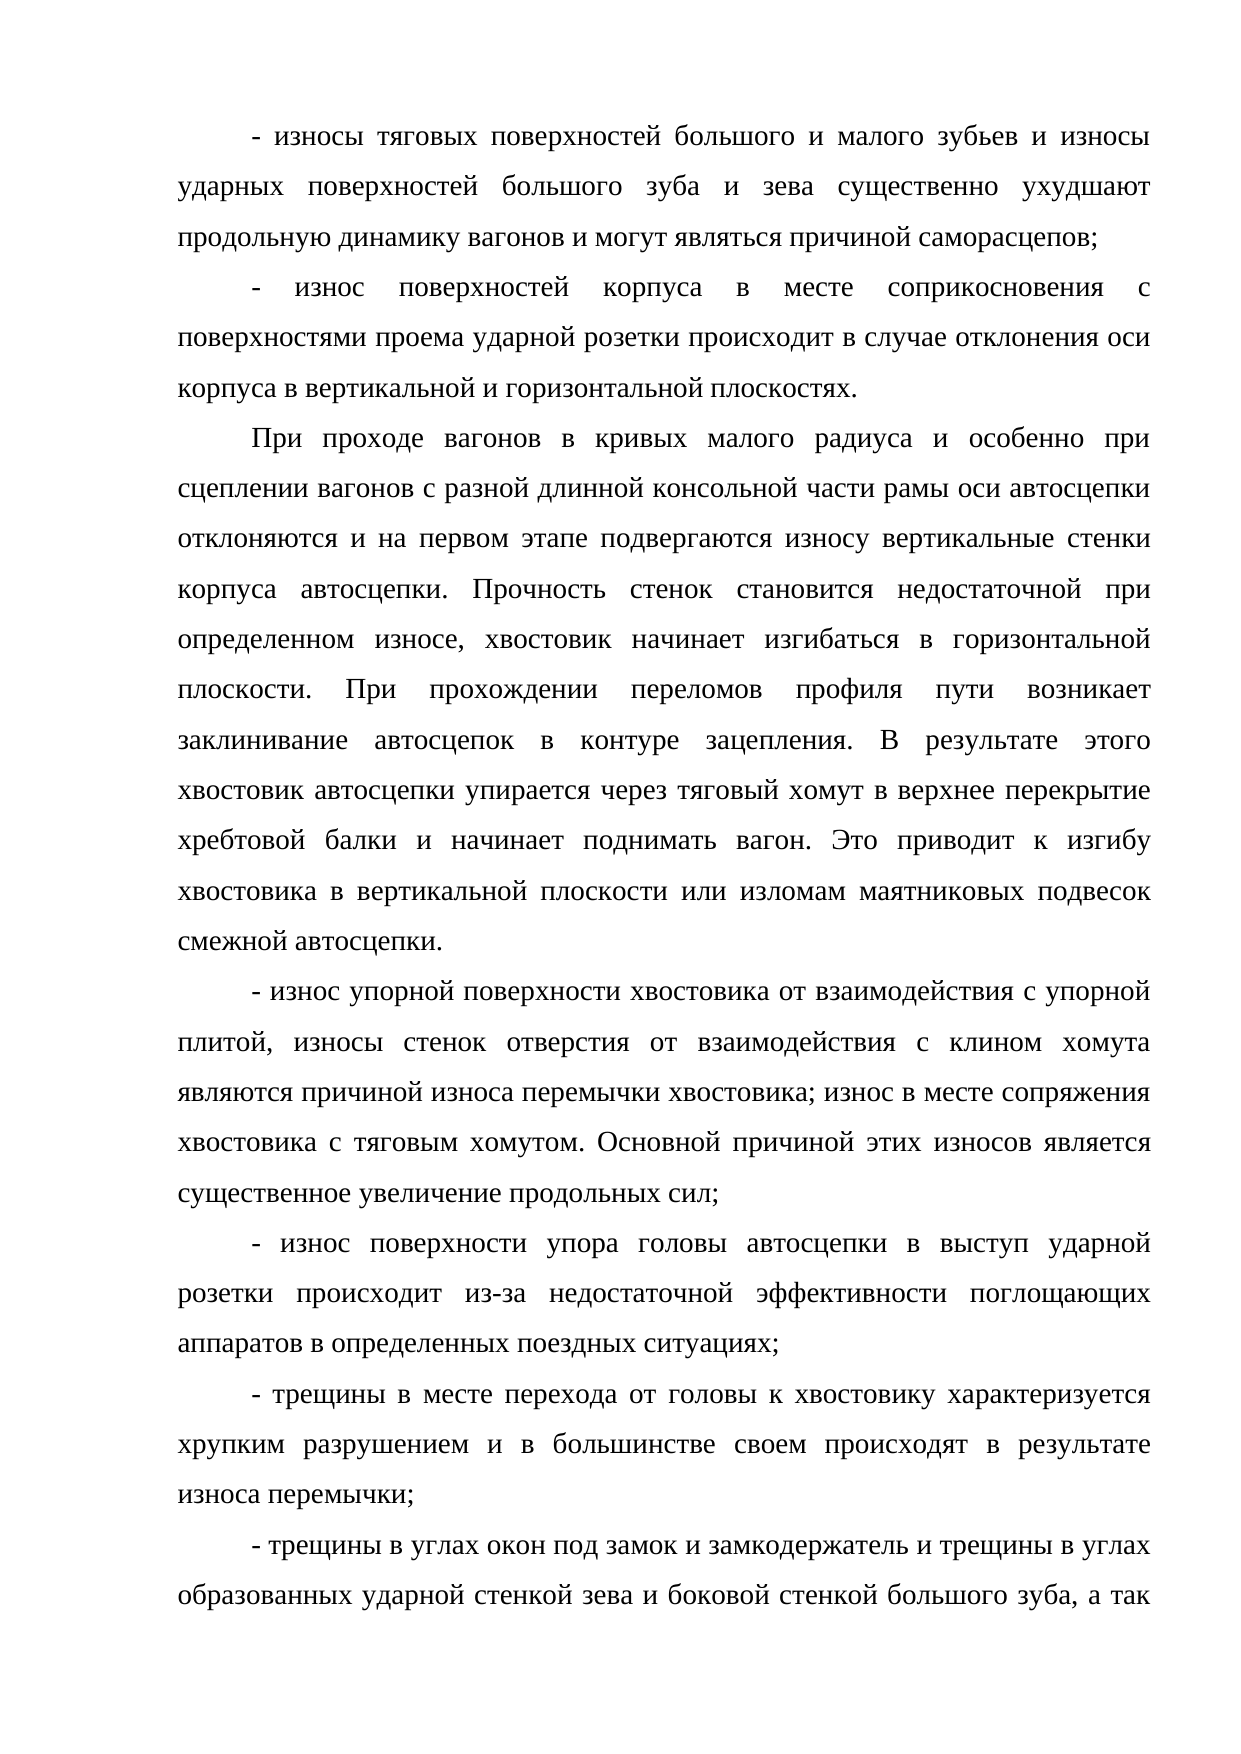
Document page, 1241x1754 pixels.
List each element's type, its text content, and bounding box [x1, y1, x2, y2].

text - износ поверхностей корпуса в месте соприкосновения с поверхностями проема ударной розетки происходит в случае отклонения оси корпуса в вертикальной и горизонтальной плоскостях. [177, 269, 1152, 403]
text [177, 1527, 1152, 1611]
text - трещины в месте перехода от головы к хвостовику характеризуется хрупким разрушением и в большинстве своем происходят в результате износа перемычки; [177, 1376, 1152, 1510]
text При проходе вагонов в кривых малого радиуса и особенно при сцеплении вагонов с разной длинной консольной части рамы оси автосцепки отклоняются и на первом этапе подвергаются износу вертикальные стенки корпуса автосцепки. Прочность стенок становится недостаточной при определенном износе, хвостовик начинает изгибаться в горизонтальной плоскости. При прохождении переломов профиля пути возникает заклинивание автосцепок в контуре зацепления. В результате этого хвостовик автосцепки упирается через тяговый хомут в верхнее перекрытие хребтовой балки и начинает поднимать вагон. Это приводит к изгибу хвостовика в вертикальной плоскости или изломам маятниковых подвесок смежной автосцепки. [177, 420, 1152, 957]
text - износы тяговых поверхностей большого и малого зубьев и износы ударных поверхностей большого зуба и зева существенно ухудшают продольную динамику вагонов и могут являться причиной саморасцепов; [177, 118, 1152, 252]
text - износ упорной поверхности хвостовика от взаимодействия с упорной плитой, износы стенок отверстия от взаимодействия с клином хомута являются причиной износа перемычки хвостовика; износ в месте сопряжения хвостовика с тяговым хомутом. Основной причиной этих износов является существенное увеличение продольных сил; [177, 973, 1152, 1208]
text - износ поверхности упора головы автосцепки в выступ ударной розетки происходит из-за недостаточной эффективности поглощающих аппаратов в определенных поездных ситуациях; [177, 1225, 1152, 1359]
